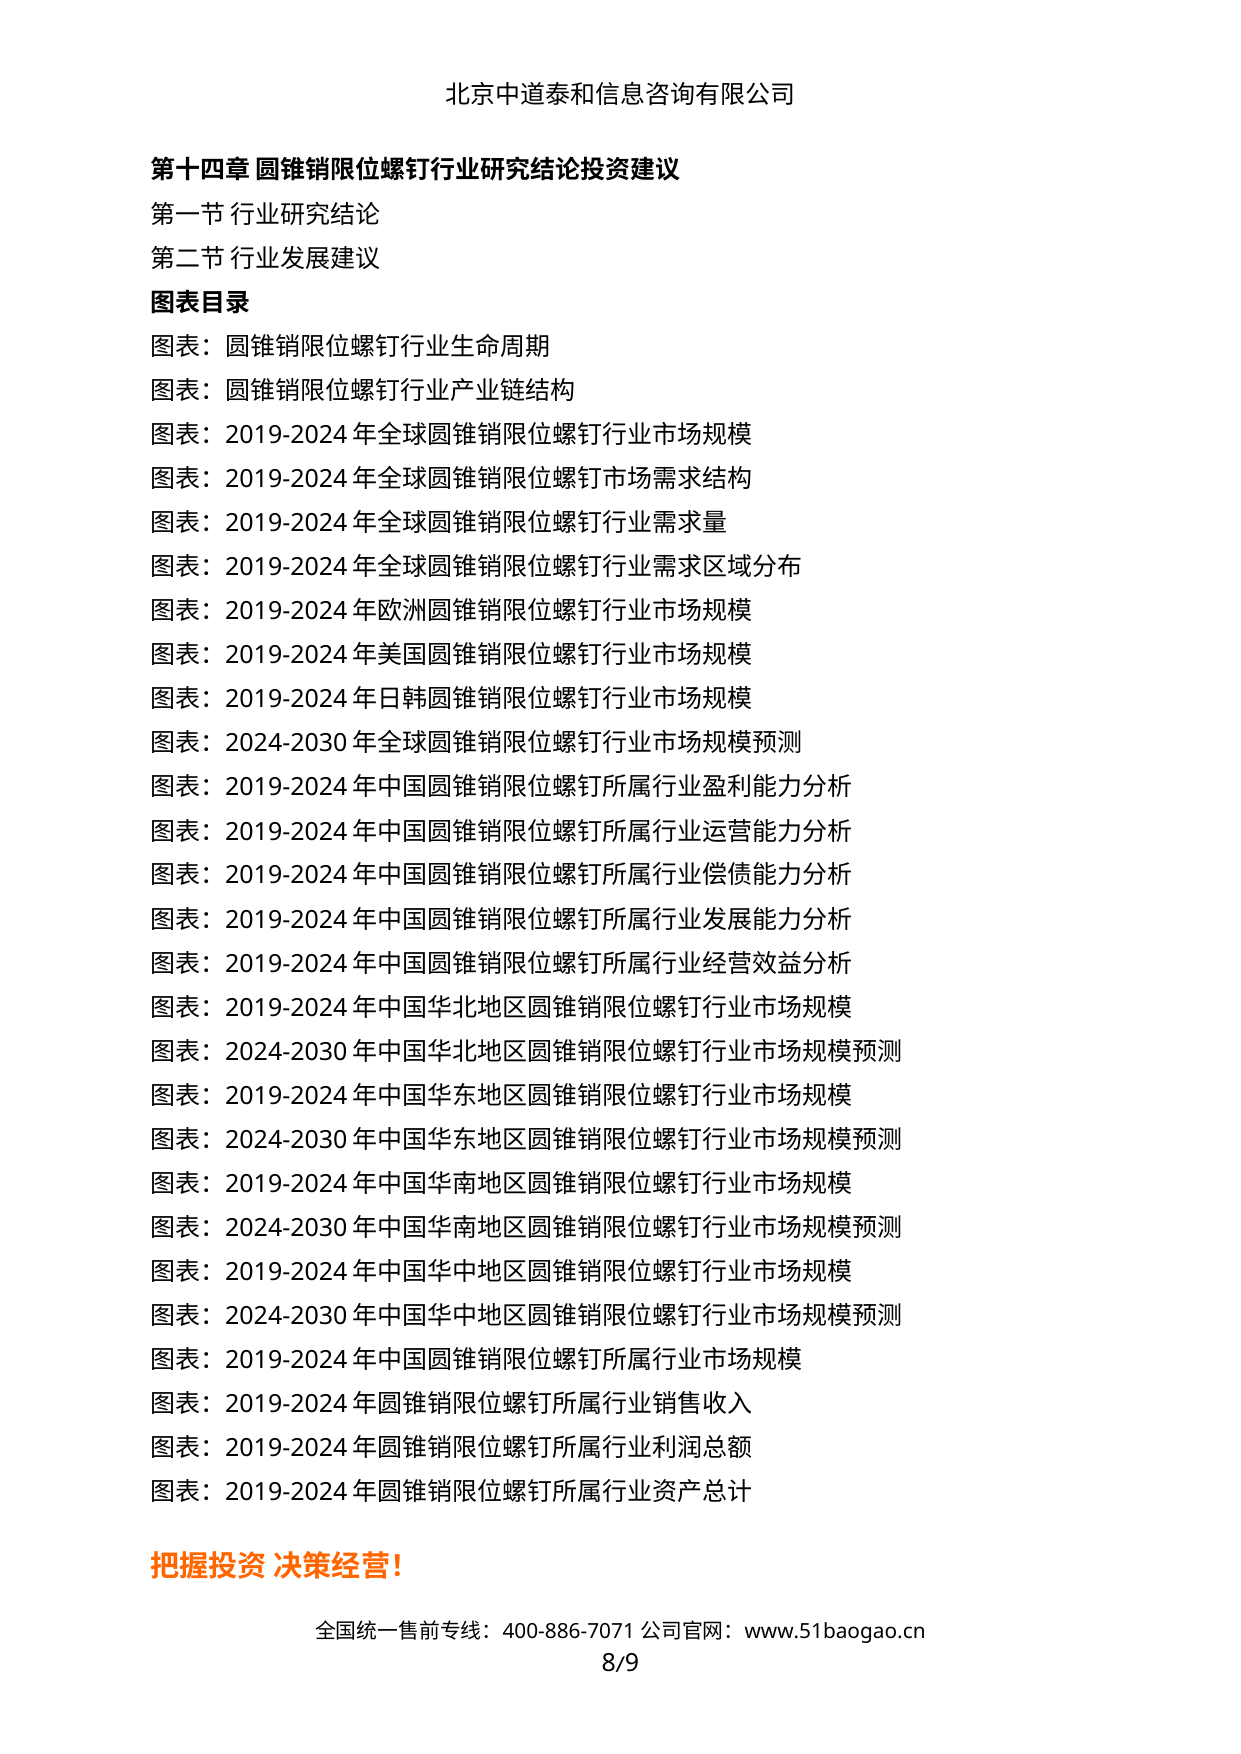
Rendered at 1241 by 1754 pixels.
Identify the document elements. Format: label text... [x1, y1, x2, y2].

text 图表：2019-2024年全球圆锥销限位螺钉行业需求量 [150, 502, 1090, 539]
text 图表：2019-2024年日韩圆锥销限位螺钉行业市场规模 [150, 679, 1090, 715]
text 图表：2019-2024年中国圆锥销限位螺钉所属行业经营效益分析 [150, 943, 1090, 979]
text 图表：2019-2024年圆锥销限位螺钉所属行业利润总额 [150, 1428, 1090, 1464]
text 第十四章 圆锥销限位螺钉行业研究结论投资建议 [150, 150, 1090, 186]
text 图表：2019-2024年全球圆锥销限位螺钉市场需求结构 [150, 458, 1090, 495]
text 第二节 行业发展建议 [150, 238, 1090, 274]
text 图表：2019-2024年中国圆锥销限位螺钉所属行业盈利能力分析 [150, 767, 1090, 803]
text 图表：2024-2030年中国华南地区圆锥销限位螺钉行业市场规模预测 [150, 1207, 1090, 1244]
text 图表：2019-2024年中国华中地区圆锥销限位螺钉行业市场规模 [150, 1252, 1090, 1288]
text 图表：2019-2024年圆锥销限位螺钉所属行业资产总计 [150, 1472, 1090, 1508]
text 图表：2019-2024年中国圆锥销限位螺钉所属行业市场规模 [150, 1340, 1090, 1376]
text 图表目录 [150, 282, 1090, 318]
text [150, 1508, 1090, 1584]
text 图表：2019-2024年中国圆锥销限位螺钉所属行业偿债能力分析 [150, 855, 1090, 891]
text 图表：2024-2030年中国华中地区圆锥销限位螺钉行业市场规模预测 [150, 1296, 1090, 1332]
text 图表：2019-2024年美国圆锥销限位螺钉行业市场规模 [150, 635, 1090, 671]
text 图表：2024-2030年中国华东地区圆锥销限位螺钉行业市场规模预测 [150, 1119, 1090, 1156]
text 第一节 行业研究结论 [150, 194, 1090, 230]
text 图表：2019-2024年中国华东地区圆锥销限位螺钉行业市场规模 [150, 1075, 1090, 1112]
text 图表：2019-2024年中国华南地区圆锥销限位螺钉行业市场规模 [150, 1163, 1090, 1200]
text 图表：2019-2024年欧洲圆锥销限位螺钉行业市场规模 [150, 591, 1090, 627]
text 图表：2019-2024年中国华北地区圆锥销限位螺钉行业市场规模 [150, 987, 1090, 1023]
text 图表：2019-2024年中国圆锥销限位螺钉所属行业运营能力分析 [150, 811, 1090, 847]
text 图表：2019-2024年全球圆锥销限位螺钉行业市场规模 [150, 414, 1090, 451]
text 图表：2019-2024年中国圆锥销限位螺钉所属行业发展能力分析 [150, 899, 1090, 935]
text 图表：2019-2024年圆锥销限位螺钉所属行业销售收入 [150, 1384, 1090, 1420]
text 图表：圆锥销限位螺钉行业产业链结构 [150, 370, 1090, 407]
text 图表：2024-2030年全球圆锥销限位螺钉行业市场规模预测 [150, 723, 1090, 759]
text 图表：圆锥销限位螺钉行业生命周期 [150, 326, 1090, 362]
text 图表：2024-2030年中国华北地区圆锥销限位螺钉行业市场规模预测 [150, 1031, 1090, 1067]
text 图表：2019-2024年全球圆锥销限位螺钉行业需求区域分布 [150, 547, 1090, 583]
